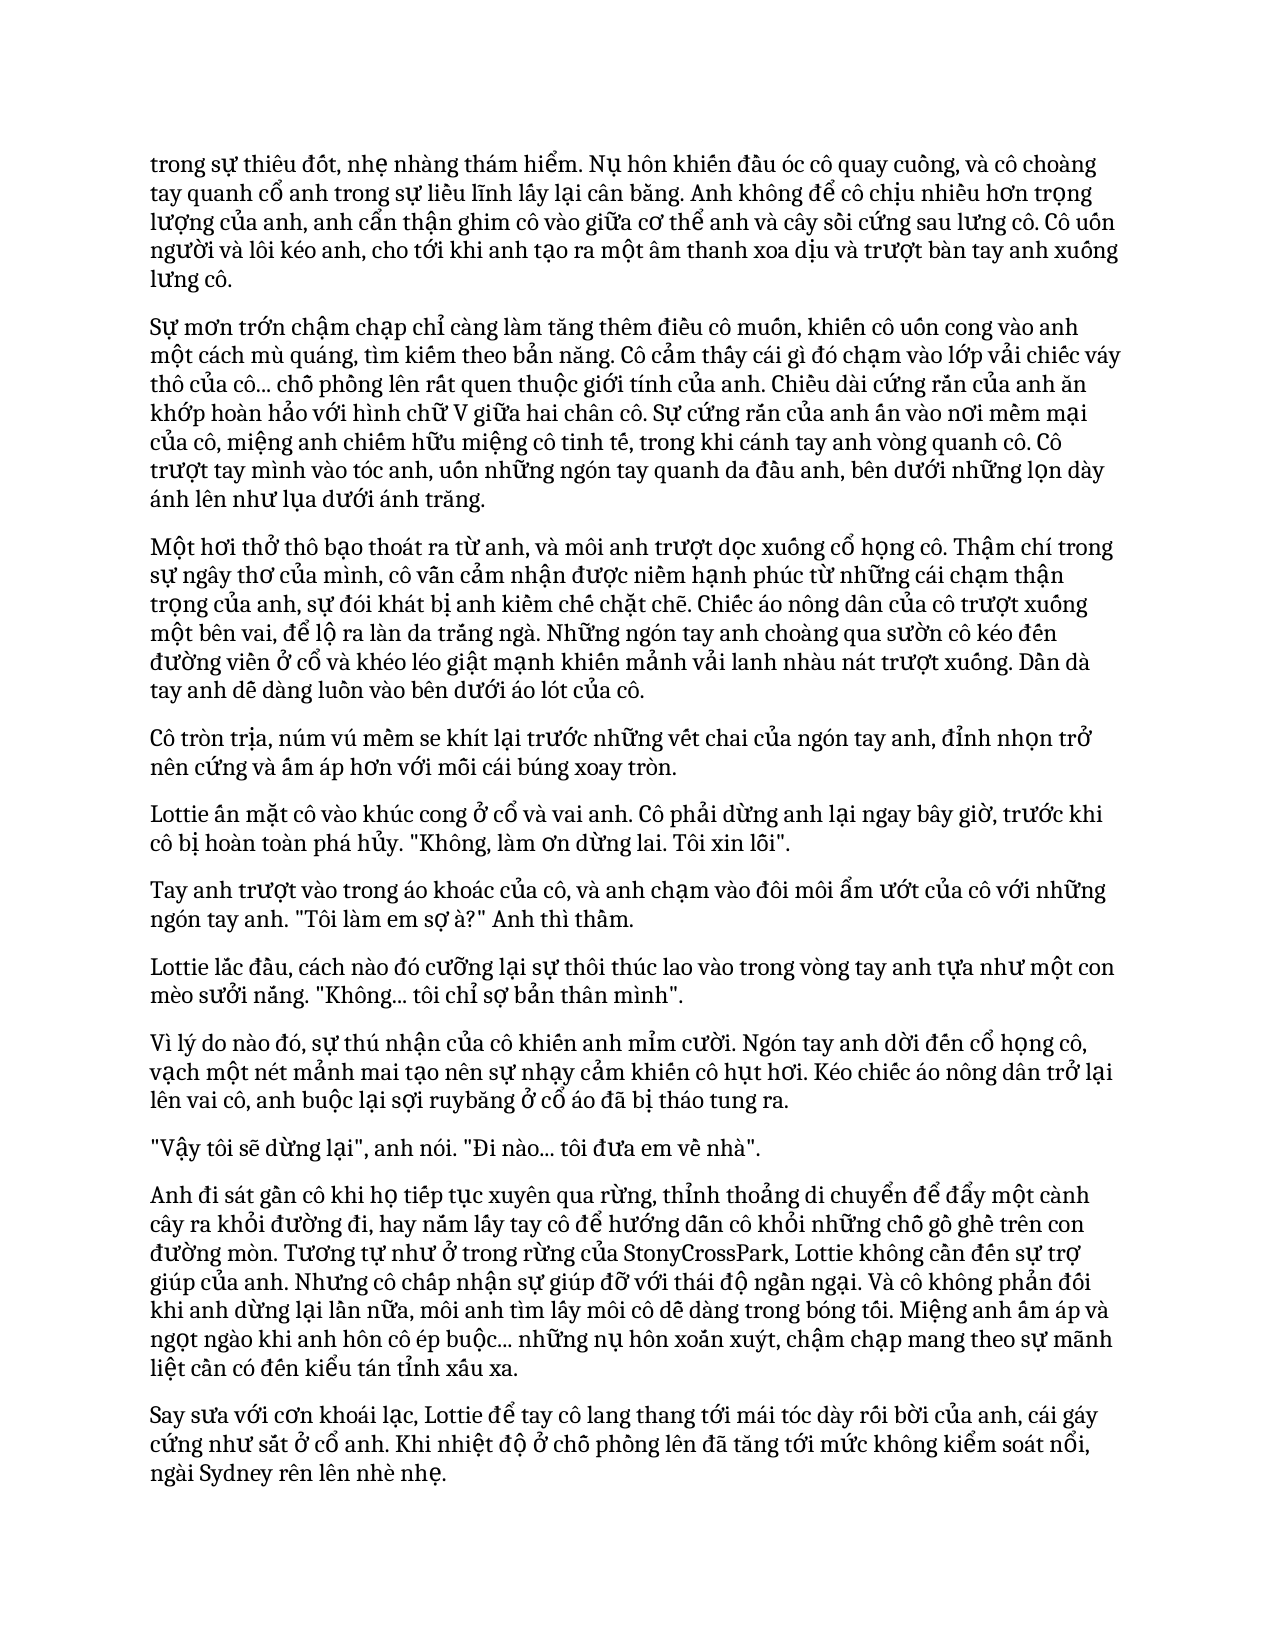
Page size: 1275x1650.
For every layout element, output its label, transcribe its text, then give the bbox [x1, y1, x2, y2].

text Lottie ấn mặt cô vào khúc cong ở cổ và vai anh. Cô phải dừng anh lại ngay bây giờ, trước khi cô bị hoàn toàn phá hủy. "Không, làm ơn dừng lai. Tôi xin lỗi". [150, 800, 1125, 857]
text Cô tròn trịa, núm vú mềm se khít lại trước những vết chai của ngón tay anh, đỉnh nhọn trở nên cứng và ấm áp hơn với mỗi cái búng xoay tròn. [150, 724, 1125, 781]
text Say sưa với cơn khoái lạc, Lottie để tay cô lang thang tới mái tóc dày rối bời của anh, cái gáy cứng như sắt ở cổ anh. Khi nhiệt độ ở chỗ phồng lên đã tăng tới mức không kiểm soát nổi, ngài Sydney rên lên nhè nhẹ. [150, 1401, 1125, 1487]
text "Vậy tôi sẽ dừng lại", anh nói. "Đi nào... tôi đưa em về nhà". [150, 1134, 1125, 1162]
text Vì lý do nào đó, sự thú nhận của cô khiến anh mỉm cười. Ngón tay anh dời đến cổ họng cô, vạch một nét mảnh mai tạo nên sự nhạy cảm khiến cô hụt hơi. Kéo chiếc áo nông dân trở lại lên vai cô, anh buộc lại sợi ruybăng ở cổ áo đã bị tháo tung ra. [150, 1029, 1125, 1115]
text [150, 150, 1125, 294]
text Một hơi thở thô bạo thoát ra từ anh, và môi anh trượt dọc xuống cổ họng cô. Thậm chí trong sự ngây thơ của mình, cô vẫn cảm nhận được niềm hạnh phúc từ những cái chạm thận trọng của anh, sự đói khát bị anh kiềm chế chặt chẽ. Chiếc áo nông dân của cô trượt xuống một bên vai, để lộ ra làn da trắng ngà. Những ngón tay anh choàng qua sườn cô kéo đến đường viền ở cổ và khéo léo giật mạnh khiến mảnh vải lanh nhàu nát trượt xuống. Dần dà tay anh dễ dàng luồn vào bên dưới áo lót của cô. [150, 532, 1125, 705]
text Sự mơn trớn chậm chạp chỉ càng làm tăng thêm điều cô muốn, khiến cô uốn cong vào anh một cách mù quáng, tìm kiếm theo bản năng. Cô cảm thấy cái gì đó chạm vào lớp vải chiếc váy thô của cô... chỗ phồng lên rất quen thuộc giới tính của anh. Chiều dài cứng rắn của anh ăn khớp hoàn hảo với hình chữ V giữa hai chân cô. Sự cứng rắn của anh ấn vào nơi mềm mại của cô, miệng anh chiếm hữu miệng cô tinh tế, trong khi cánh tay anh vòng quanh cô. Cô trượt tay mình vào tóc anh, uốn những ngón tay quanh da đầu anh, bên dưới những lọn dày ánh lên như lụa dưới ánh trăng. [150, 312, 1125, 514]
text Tay anh trượt vào trong áo khoác của cô, và anh chạm vào đôi môi ẩm ướt của cô với những ngón tay anh. "Tôi làm em sợ à?" Anh thì thầm. [150, 876, 1125, 934]
text Lottie lắc đầu, cách nào đó cưỡng lại sự thôi thúc lao vào trong vòng tay anh tựa như một con mèo sưởi nắng. "Không... tôi chỉ sợ bản thân mình". [150, 952, 1125, 1010]
text Anh đi sát gần cô khi họ tiếp tục xuyên qua rừng, thỉnh thoảng di chuyển để đẩy một cành cây ra khỏi đường đi, hay nắm lấy tay cô để hướng dẫn cô khỏi những chỗ gồ ghề trên con đường mòn. Tương tự như ở trong rừng của StonyCrossPark, Lottie không cần đến sự trợ giúp của anh. Nhưng cô chấp nhận sự giúp đỡ với thái độ ngần ngại. Và cô không phản đối khi anh dừng lại lần nữa, môi anh tìm lấy môi cô dễ dàng trong bóng tối. Miệng anh ấm áp và ngọt ngào khi anh hôn cô ép buộc... những nụ hôn xoắn xuýt, chậm chạp mang theo sự mãnh liệt cần có đến kiểu tán tỉnh xấu xa. [150, 1181, 1125, 1382]
